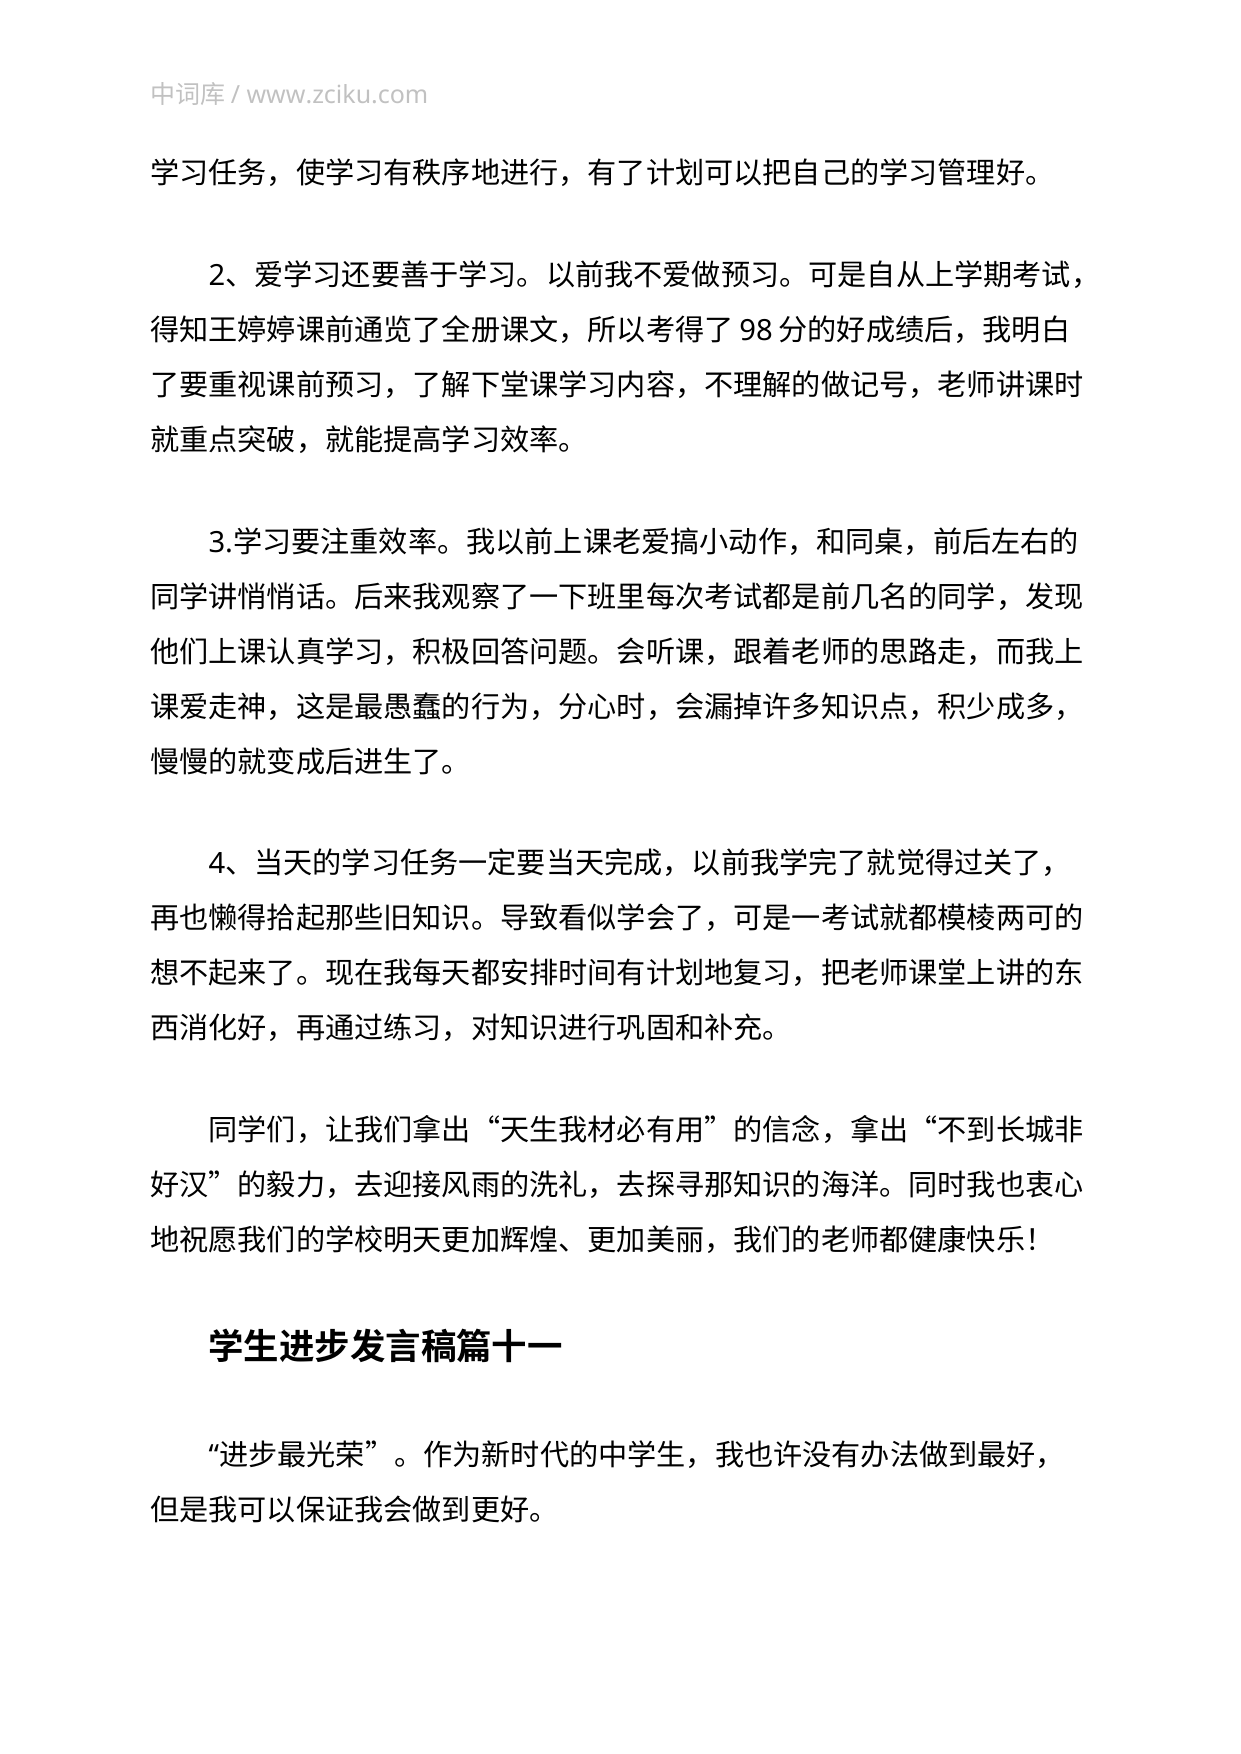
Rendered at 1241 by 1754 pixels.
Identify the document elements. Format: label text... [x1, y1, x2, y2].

text 3.学习要注重效率。我以前上课老爱搞小动作，和同桌，前后左右的同学讲悄悄话。后来我观察了一下班里每次考试都是前几名的同学，发现他们上课认真学习，积极回答问题。会听课，跟着老师的思路走，而我上课爱走神，这是最愚蠢的行为，分心时，会漏掉许多知识点，积少成多，慢慢的就变成后进生了。 [150, 518, 1090, 780]
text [150, 150, 1090, 192]
text 同学们，让我们拿出“天生我材必有用”的信念，拿出“不到长城非好汉”的毅力，去迎接风雨的洗礼，去探寻那知识的海洋。同时我也衷心地祝愿我们的学校明天更加辉煌、更加美丽，我们的老师都健康快乐！ [150, 1106, 1090, 1258]
text 2、爱学习还要善于学习。以前我不爱做预习。可是自从上学期考试，得知王婷婷课前通览了全册课文，所以考得了98分的好成绩后，我明白了要重视课前预习，了解下堂课学习内容，不理解的做记号，老师讲课时就重点突破，就能提高学习效率。 [150, 252, 1090, 459]
text 学生进步发言稿篇十一 [150, 1318, 1090, 1369]
text 4、当天的学习任务一定要当天完成，以前我学完了就觉得过关了，再也懒得拾起那些旧知识。导致看似学会了，可是一考试就都模棱两可的想不起来了。现在我每天都安排时间有计划地复习，把老师课堂上讲的东西消化好，再通过练习，对知识进行巩固和补充。 [150, 840, 1090, 1047]
text “进步最光荣”。作为新时代的中学生，我也许没有办法做到最好，但是我可以保证我会做到更好。 [150, 1431, 1090, 1529]
